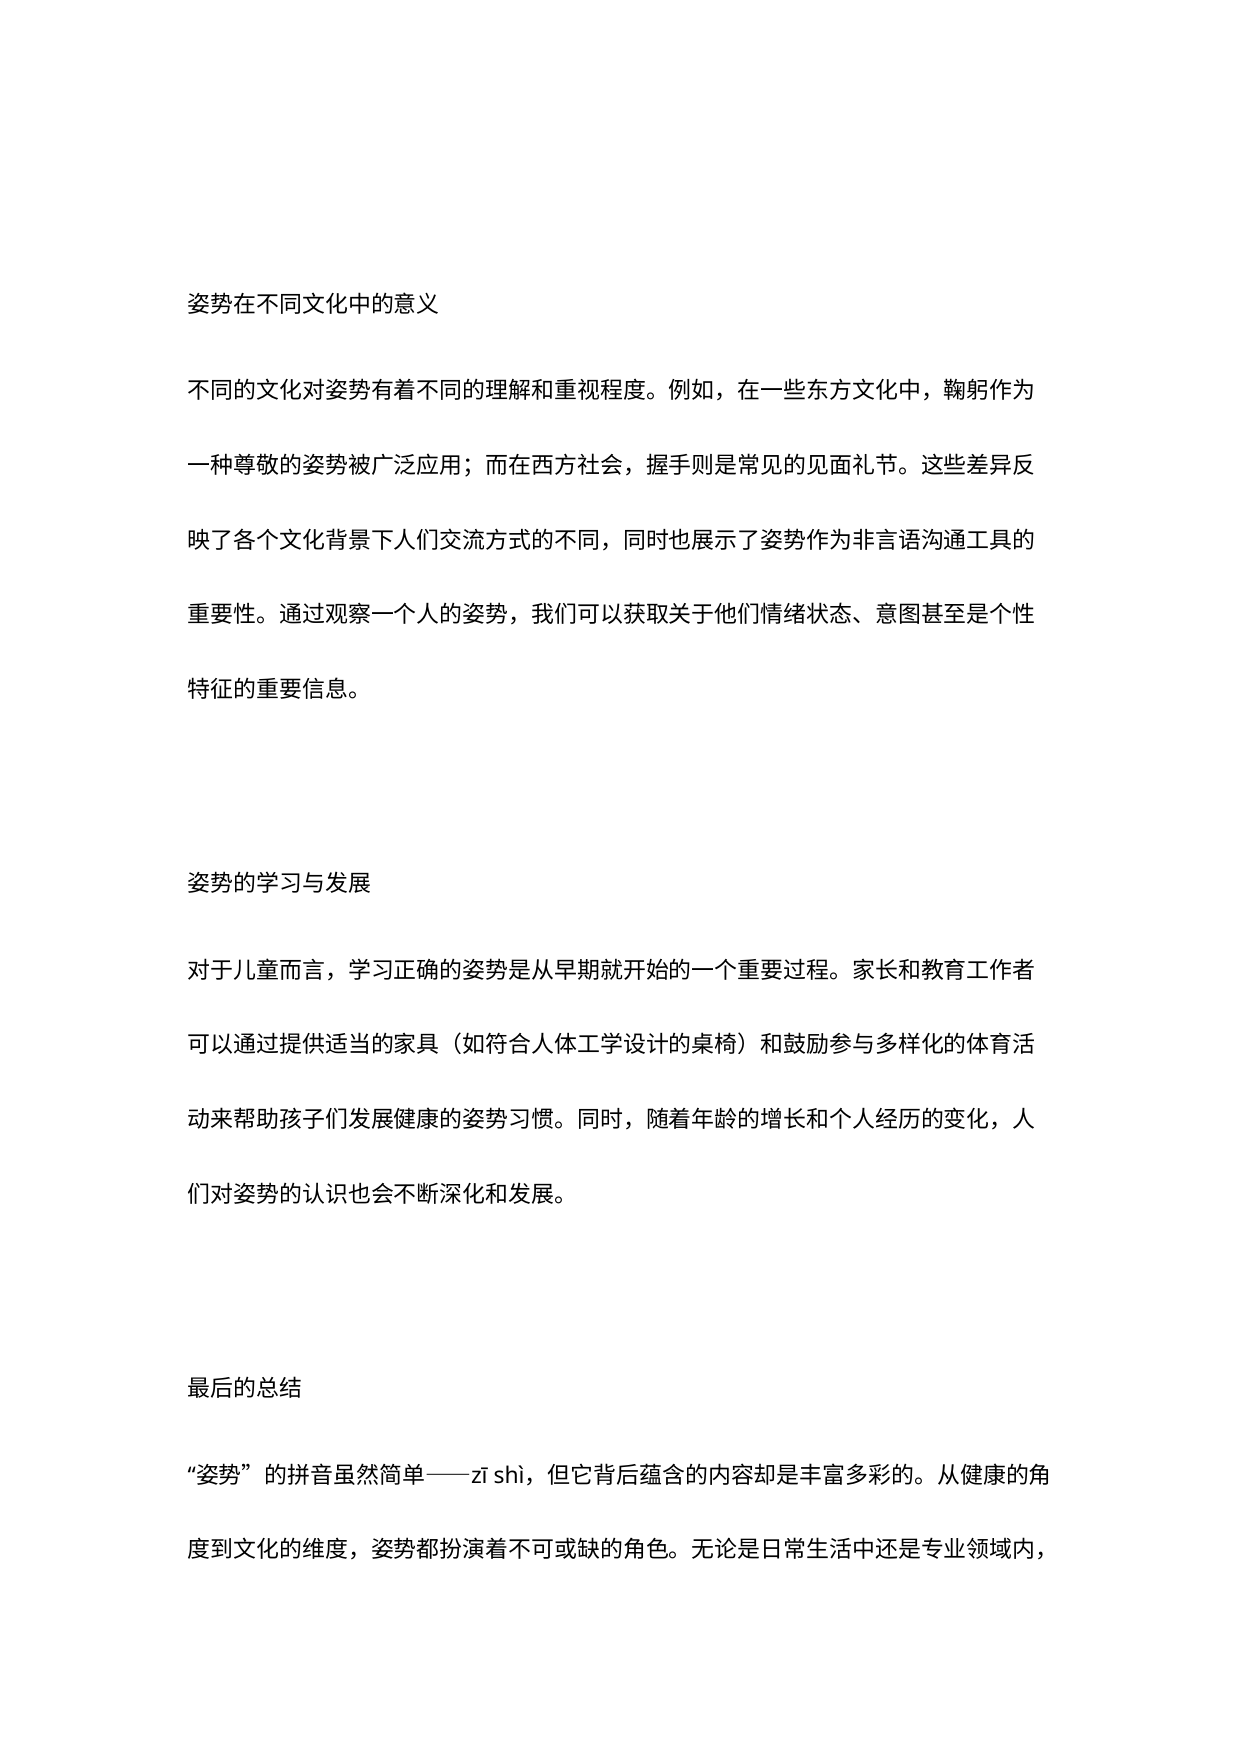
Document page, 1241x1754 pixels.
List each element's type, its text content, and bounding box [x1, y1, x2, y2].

text 最后的总结 [187, 1354, 1053, 1419]
text 姿势的学习与发展 [187, 849, 1053, 914]
text 对于儿童而言，学习正确的姿势是从早期就开始的一个重要过程。家长和教育工作者可以通过提供适当的家具（如符合人体工学设计的桌椅）和鼓励参与多样化的体育活动来帮助孩子们发展健康的姿势习惯。同时，随着年龄的增长和个人经历的变化，人们对姿势的认识也会不断深化和发展。 [187, 936, 1053, 1225]
text 姿势在不同文化中的意义 [187, 270, 1053, 335]
text 不同的文化对姿势有着不同的理解和重视程度。例如，在一些东方文化中，鞠躬作为一种尊敬的姿势被广泛应用；而在西方社会，握手则是常见的见面礼节。这些差异反映了各个文化背景下人们交流方式的不同，同时也展示了姿势作为非言语沟通工具的重要性。通过观察一个人的姿势，我们可以获取关于他们情绪状态、意图甚至是个性特征的重要信息。 [187, 356, 1053, 720]
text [187, 1441, 1053, 1580]
